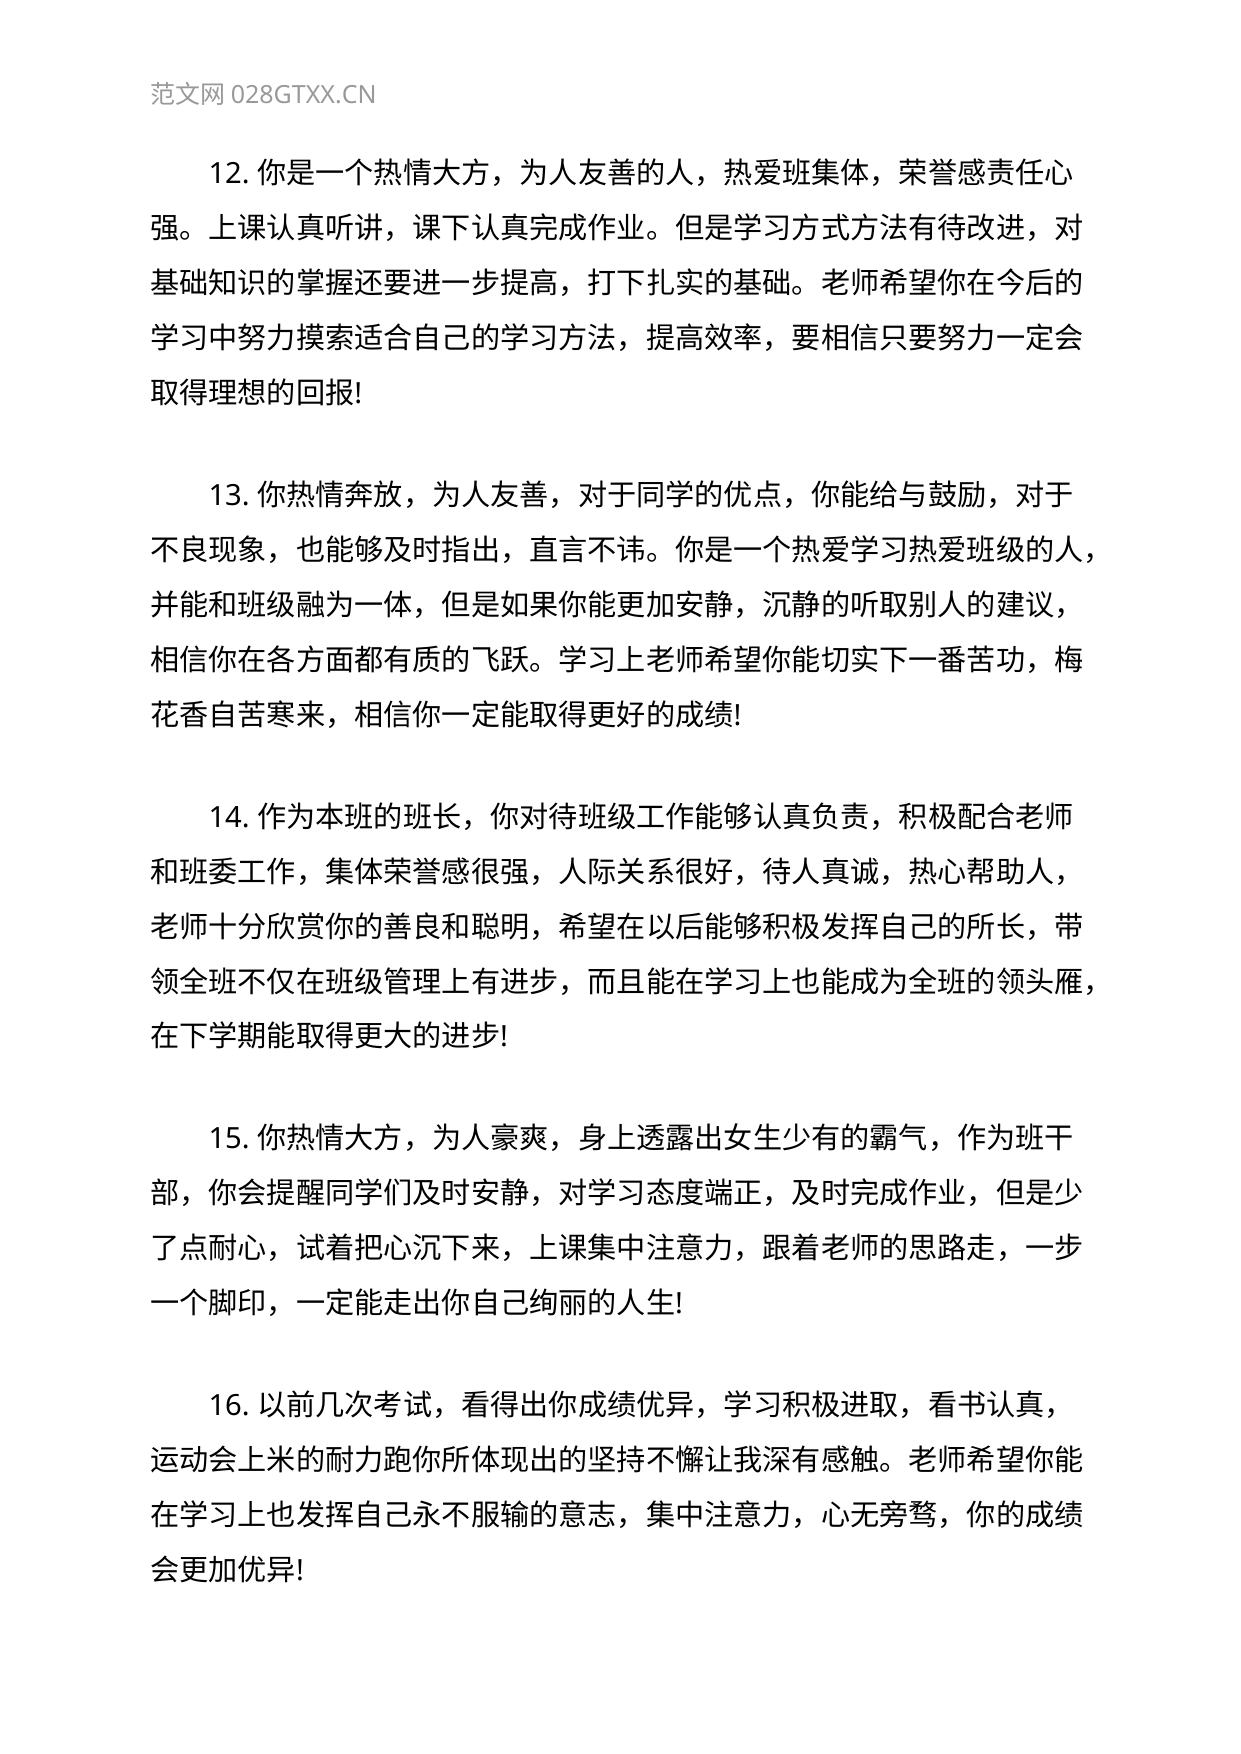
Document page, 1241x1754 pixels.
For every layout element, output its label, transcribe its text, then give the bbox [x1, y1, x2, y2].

text 13. 你热情奔放，为人友善，对于同学的优点，你能给与鼓励，对于不良现象，也能够及时指出，直言不讳。你是一个热爱学习热爱班级的人，并能和班级融为一体，但是如果你能更加安静，沉静的听取别人的建议，相信你在各方面都有质的飞跃。学习上老师希望你能切实下一番苦功，梅花香自苦寒来，相信你一定能取得更好的成绩! [150, 472, 1090, 734]
text 16. 以前几次考试，看得出你成绩优异，学习积极进取，看书认真，运动会上米的耐力跑你所体现出的坚持不懈让我深有感触。老师希望你能在学习上也发挥自己永不服输的意志，集中注意力，心无旁骛，你的成绩会更加优异! [150, 1382, 1090, 1589]
text 14. 作为本班的班长，你对待班级工作能够认真负责，积极配合老师和班委工作，集体荣誉感很强，人际关系很好，待人真诚，热心帮助人，老师十分欣赏你的善良和聪明，希望在以后能够积极发挥自己的所长，带领全班不仅在班级管理上有进步，而且能在学习上也能成为全班的领头雁，在下学期能取得更大的进步! [150, 793, 1090, 1055]
text 15. 你热情大方，为人豪爽，身上透露出女生少有的霸气，作为班干部，你会提醒同学们及时安静，对学习态度端正，及时完成作业，但是少了点耐心，试着把心沉下来，上课集中注意力，跟着老师的思路走，一步一个脚印，一定能走出你自己绚丽的人生! [150, 1115, 1090, 1322]
text 12. 你是一个热情大方，为人友善的人，热爱班集体，荣誉感责任心强。上课认真听讲，课下认真完成作业。但是学习方式方法有待改进，对基础知识的掌握还要进一步提高，打下扎实的基础。老师希望你在今后的学习中努力摸索适合自己的学习方法，提高效率，要相信只要努力一定会取得理想的回报! [150, 150, 1090, 412]
